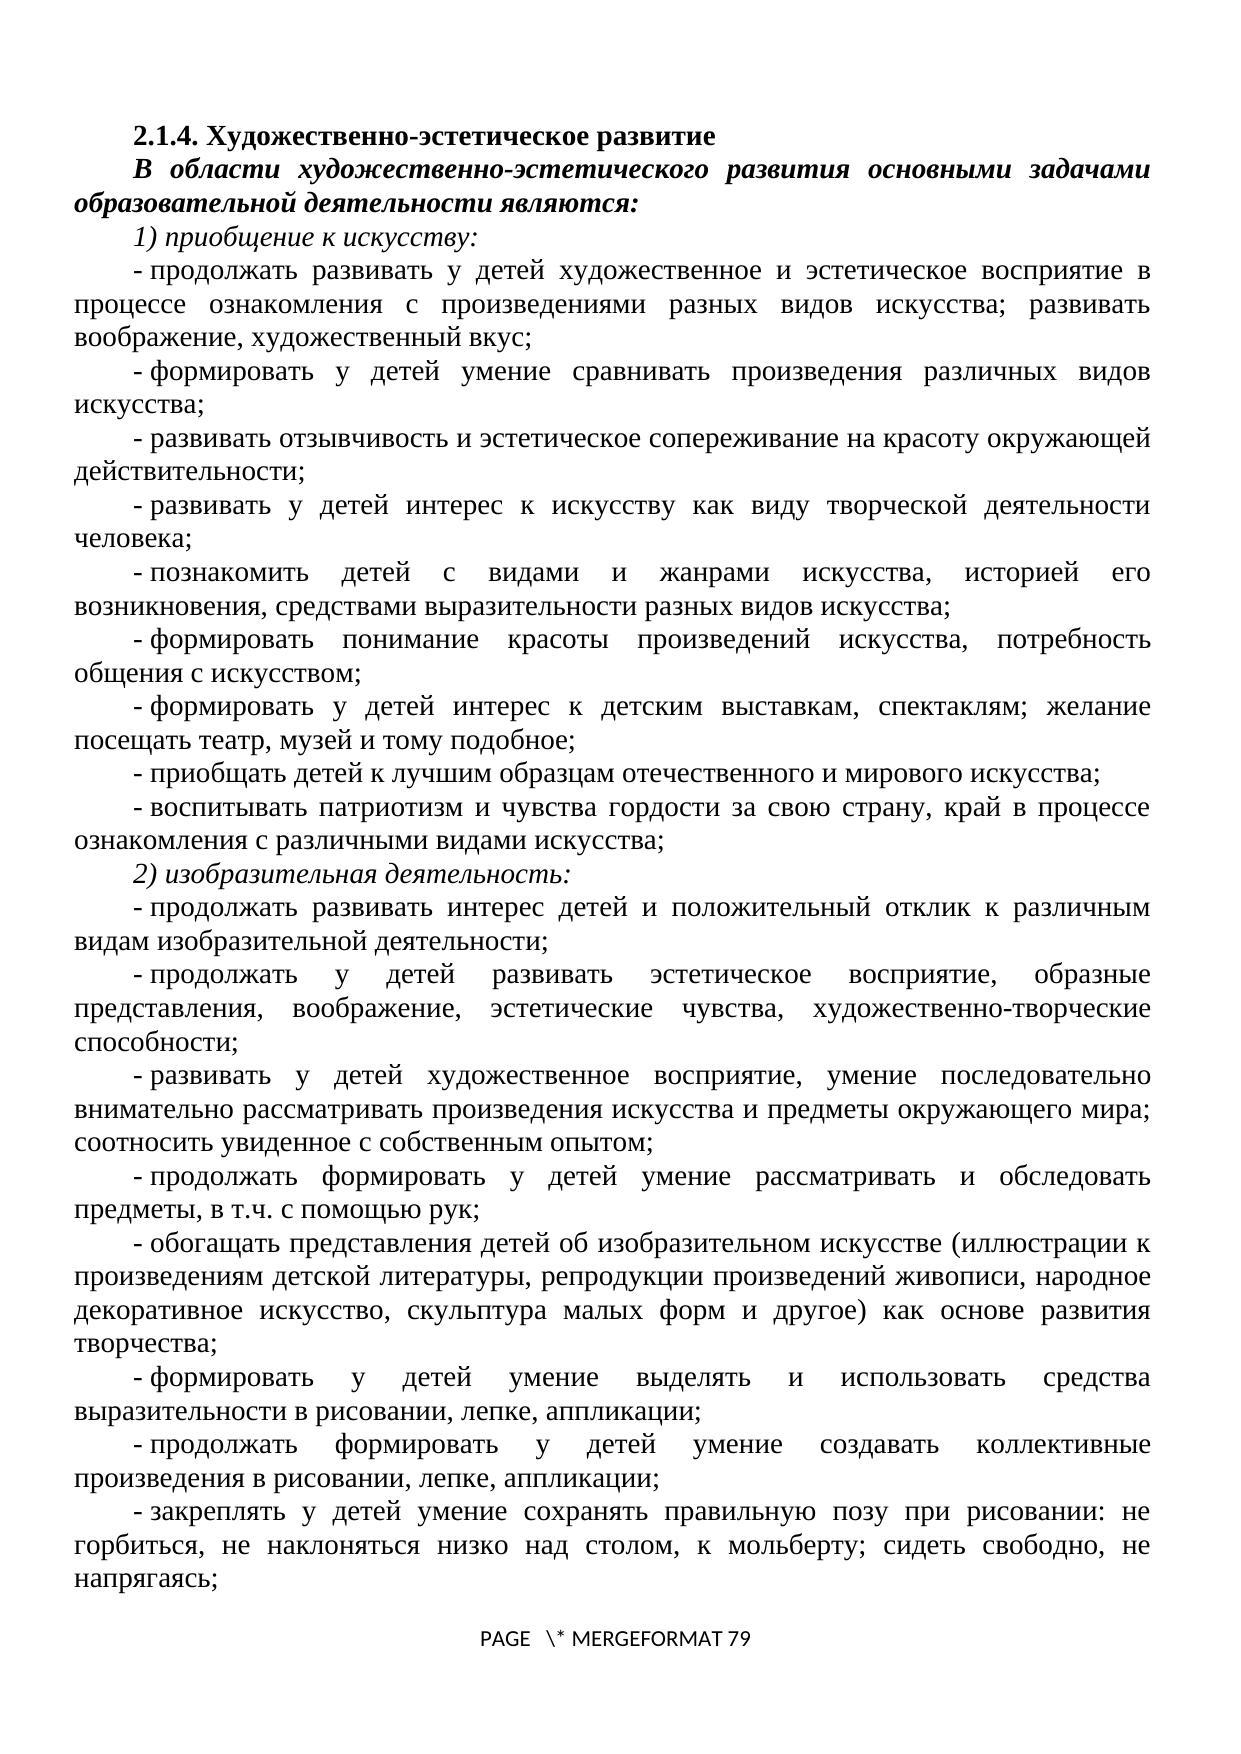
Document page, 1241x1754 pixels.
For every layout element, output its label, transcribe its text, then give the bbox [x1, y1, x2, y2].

text - воспитывать патриотизм и чувства гордости за свою страну, край в процессе ознакомления с различными видами искусства; [74, 789, 1152, 856]
text - развивать отзывчивость и эстетическое сопереживание на красоту окружающей действительности; [74, 420, 1152, 487]
text - формировать у детей умение выделять и использовать средства выразительности в рисовании, лепке, аппликации; [74, 1359, 1152, 1426]
text - продолжать развивать интерес детей и положительный отклик к различным видам изобразительной деятельности; [74, 889, 1152, 957]
text - развивать у детей художественное восприятие, умение последовательно внимательно рассматривать произведения искусства и предметы окружающего мира; соотносить увиденное с собственным опытом; [74, 1057, 1152, 1158]
text - развивать у детей интерес к искусству как виду творческой деятельности человека; [74, 487, 1152, 554]
text В области художественно-эстетического развития основными задачами образовательной деятельности являются: [74, 152, 1152, 219]
text - продолжать формировать у детей умение рассматривать и обследовать предметы, в т.ч. с помощью рук; [74, 1158, 1152, 1225]
text 2.1.4. Художественно-эстетическое развитие [74, 118, 1152, 152]
text - продолжать формировать у детей умение создавать коллективные произведения в рисовании, лепке, аппликации; [74, 1426, 1152, 1493]
text - формировать у детей умение сравнивать произведения различных видов искусства; [74, 353, 1152, 420]
text - формировать у детей интерес к детским выставкам, спектаклям; желание посещать театр, музей и тому подобное; [74, 688, 1152, 755]
text - продолжать развивать у детей художественное и эстетическое восприятие в процессе ознакомления с произведениями разных видов искусства; развивать воображение, художественный вкус; [74, 252, 1152, 353]
text - обогащать представления детей об изобразительном искусстве (иллюстрации к произведениям детской литературы, репродукции произведений живописи, народное декоративное искусство, скульптура малых форм и другое) как основе развития творчества; [74, 1225, 1152, 1359]
text - приобщать детей к лучшим образцам отечественного и мирового искусства; [74, 755, 1152, 789]
text - познакомить детей с видами и жанрами искусства, историей его возникновения, средствами выразительности разных видов искусства; [74, 554, 1152, 621]
text 1) приобщение к искусству: [74, 219, 1152, 252]
text - закреплять у детей умение сохранять правильную позу при рисовании: не горбиться, не наклоняться низко над столом, к мольберту; сидеть свободно, не напрягаясь; [74, 1493, 1152, 1594]
text - продолжать у детей развивать эстетическое восприятие, образные представления, воображение, эстетические чувства, художественно-творческие способности; [74, 957, 1152, 1057]
text - формировать понимание красоты произведений искусства, потребность общения с искусством; [74, 621, 1152, 688]
text 2) изобразительная деятельность: [74, 856, 1152, 889]
